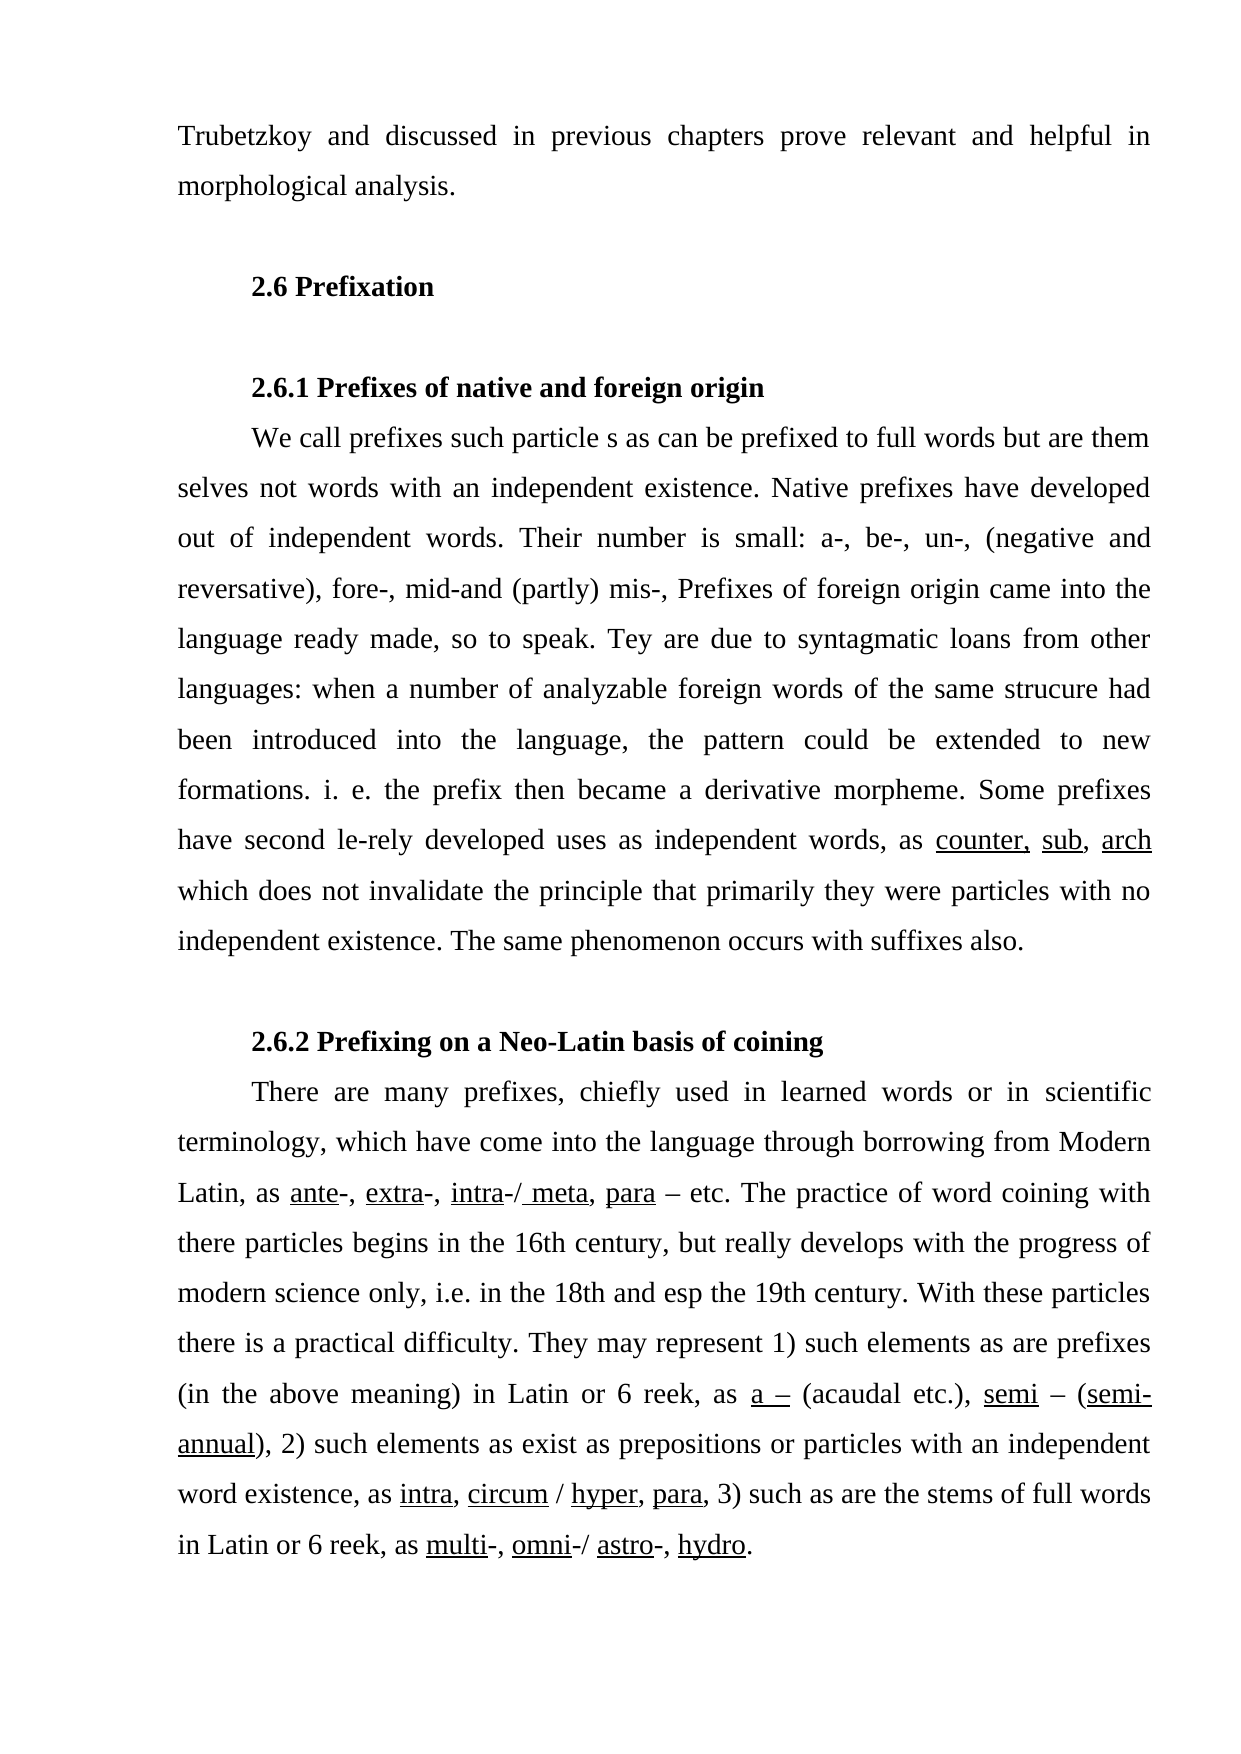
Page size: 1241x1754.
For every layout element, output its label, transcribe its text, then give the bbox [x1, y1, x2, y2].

text 2.6.1 Prefixes of native and foreign origin [177, 370, 1152, 403]
text 2.6.2 Prefixing on a Neo-Latin basis of coining [177, 1024, 1152, 1057]
text We call prefixes such particle s as can be prefixed to full words but are them selves not words with an independent existence. Native prefixes have developed out of independent words. Their number is small: a-, be-, un-, (negative and reversative), fore-, mid-and (partly) mis-, Prefixes of foreign origin came into the language ready made, so to speak. Tey are due to syntagmatic loans from other languages: when a number of analyzable foreign words of the same strucure had been introduced into the language, the pattern could be extended to new formations. i. e. the prefix then became a derivative morpheme. Some prefixes have second le-rely developed uses as independent words, as counter, sub, arch which does not invalidate the principle that primarily they were particles with no independent existence. The same phenomenon occurs with suffixes also. [177, 420, 1152, 957]
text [177, 118, 1152, 202]
text There are many prefixes, chiefly used in learned words or in scientific terminology, which have come into the language through borrowing from Modern Latin, as ante-, extra-, intra-/ meta, para – etc. The practice of word coining with there particles begins in the 16th century, but really develops with the progress of modern science only, i.e. in the 18th and esp the 19th century. With these particles there is a practical difficulty. They may represent 1) such elements as are prefixes (in the above meaning) in Latin or 6 reek, as a – (acaudal etc.), semi – (semi-annual), 2) such elements as exist as prepositions or particles with an independent word existence, as intra, circum / hyper, para, 3) such as are the stems of full words in Latin or 6 reek, as multi-, omni-/ astro-, hydro. [177, 1074, 1152, 1560]
text 2.6 Prefixation [177, 269, 1152, 303]
